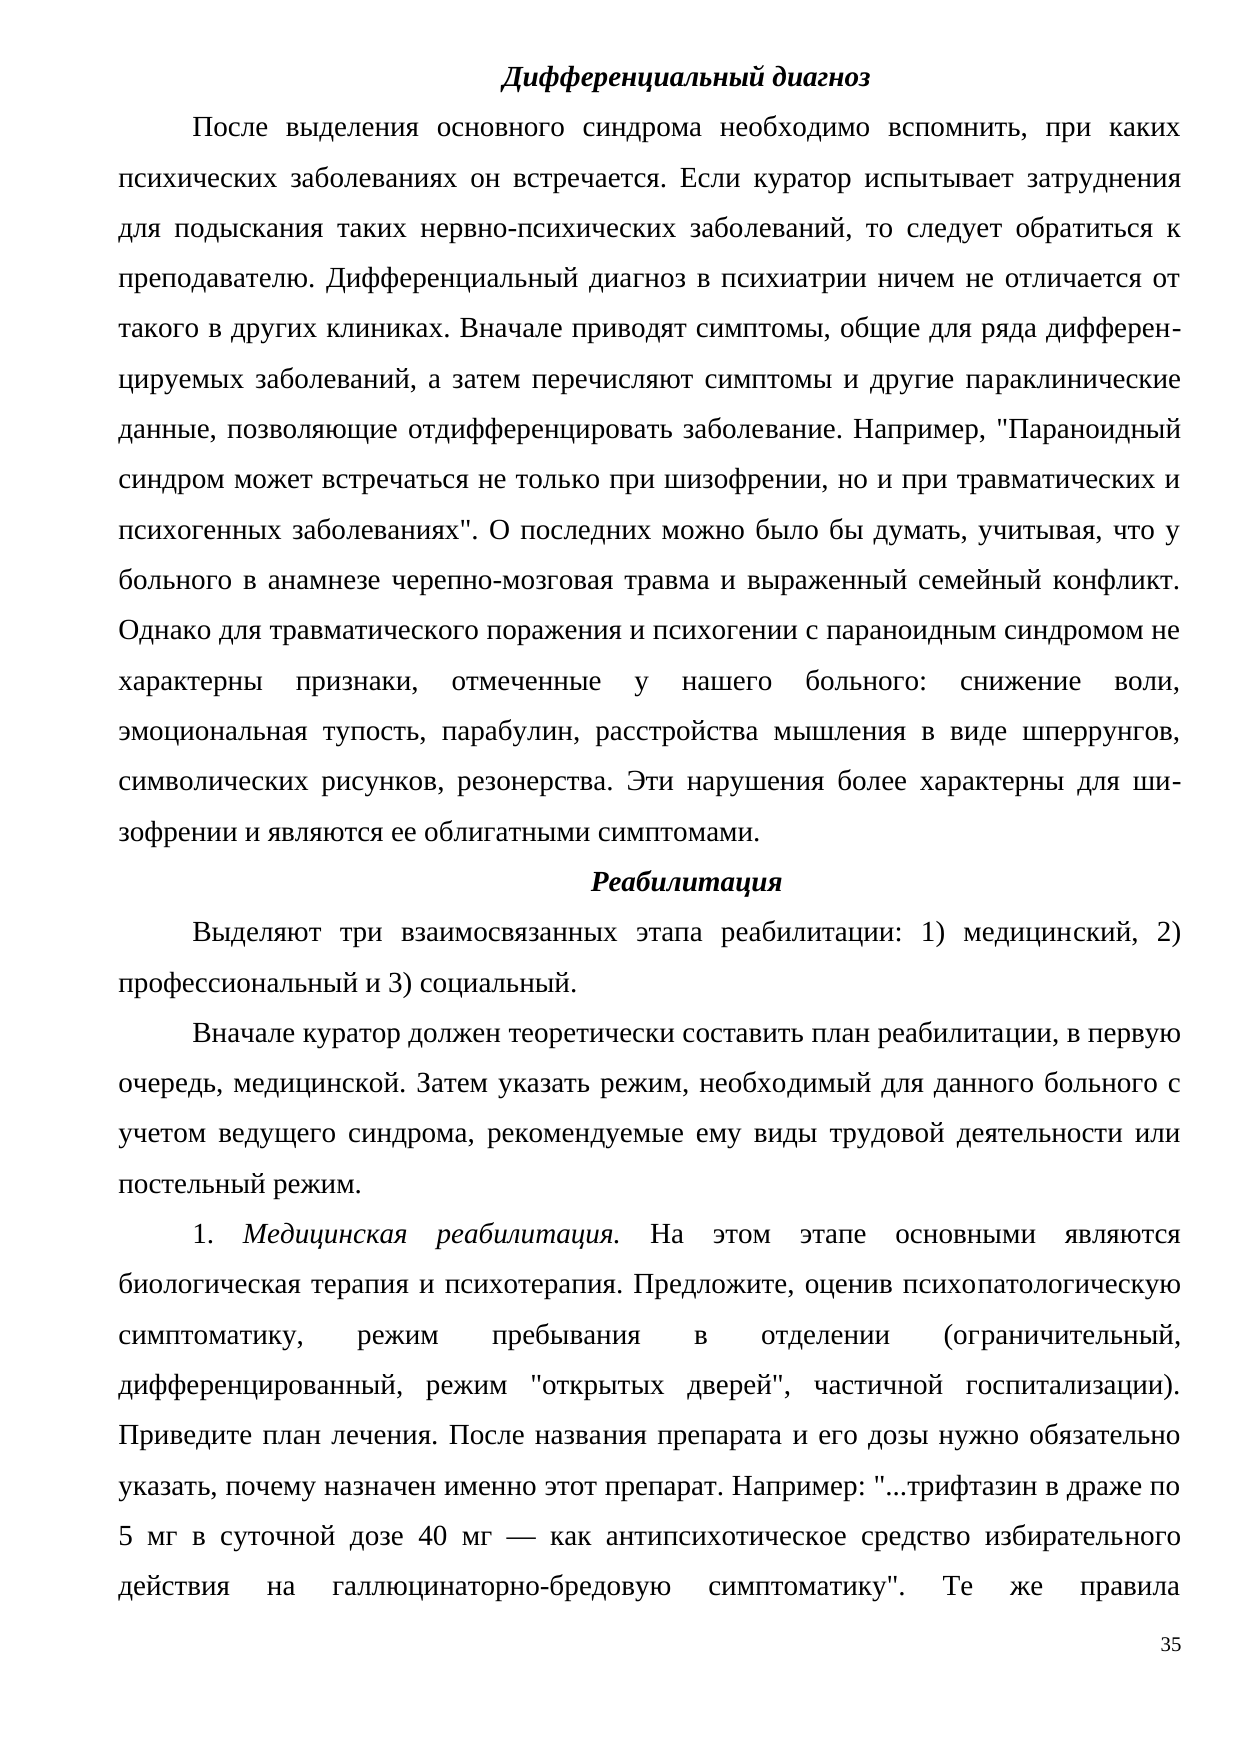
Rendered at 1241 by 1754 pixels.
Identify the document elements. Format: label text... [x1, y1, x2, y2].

text Выделяют три взаимосвязанных этапа реабилитации: 1) медицинский, 2) профессиональный и 3) социальный. [118, 914, 1181, 998]
text После выделения основного синдрома необходимо вспомнить, при каких психических заболеваниях он встречается. Если куратор испытывает затруднения для подыскания таких нервно-психических заболеваний, то следует обратиться к преподавателю. Дифференциальный диагноз в психиатрии ничем не отличается от такого в других клиниках. Вначале приводят симптомы, общие для ряда дифференцируемых заболеваний, а затем перечисляют симптомы и другие параклинические данные, позволяющие отдифференцировать заболевание. Например, "Параноидный синдром может встречаться не только при шизофрении, но и при травматических и психогенных заболеваниях". О последних можно было бы думать, учитывая, что у больного в анамнезе черепно-мозговая травма и выраженный семейный конфликт. Однако для травматического поражения и психогении с параноидным синдромом не характерны признаки, отмеченные у нашего больного: снижение воли, эмоциональная тупость, парабулин, расстройства мышления в виде шперрунгов, символических рисунков, резонерства. Эти нарушения более характерны для шизофрении и являются ее облигатными симптомами. [118, 109, 1181, 847]
text Реабилитация [118, 864, 1181, 898]
text Вначале куратор должен теоретически составить план реабилитации, в первую очередь, медицинской. Затем указать режим, необходимый для данного больного с учетом ведущего синдрома, рекомендуемые ему виды трудовой деятельности или постельный режим. [118, 1015, 1181, 1199]
text Дифференциальный диагноз [118, 59, 1181, 93]
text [118, 1216, 1181, 1602]
